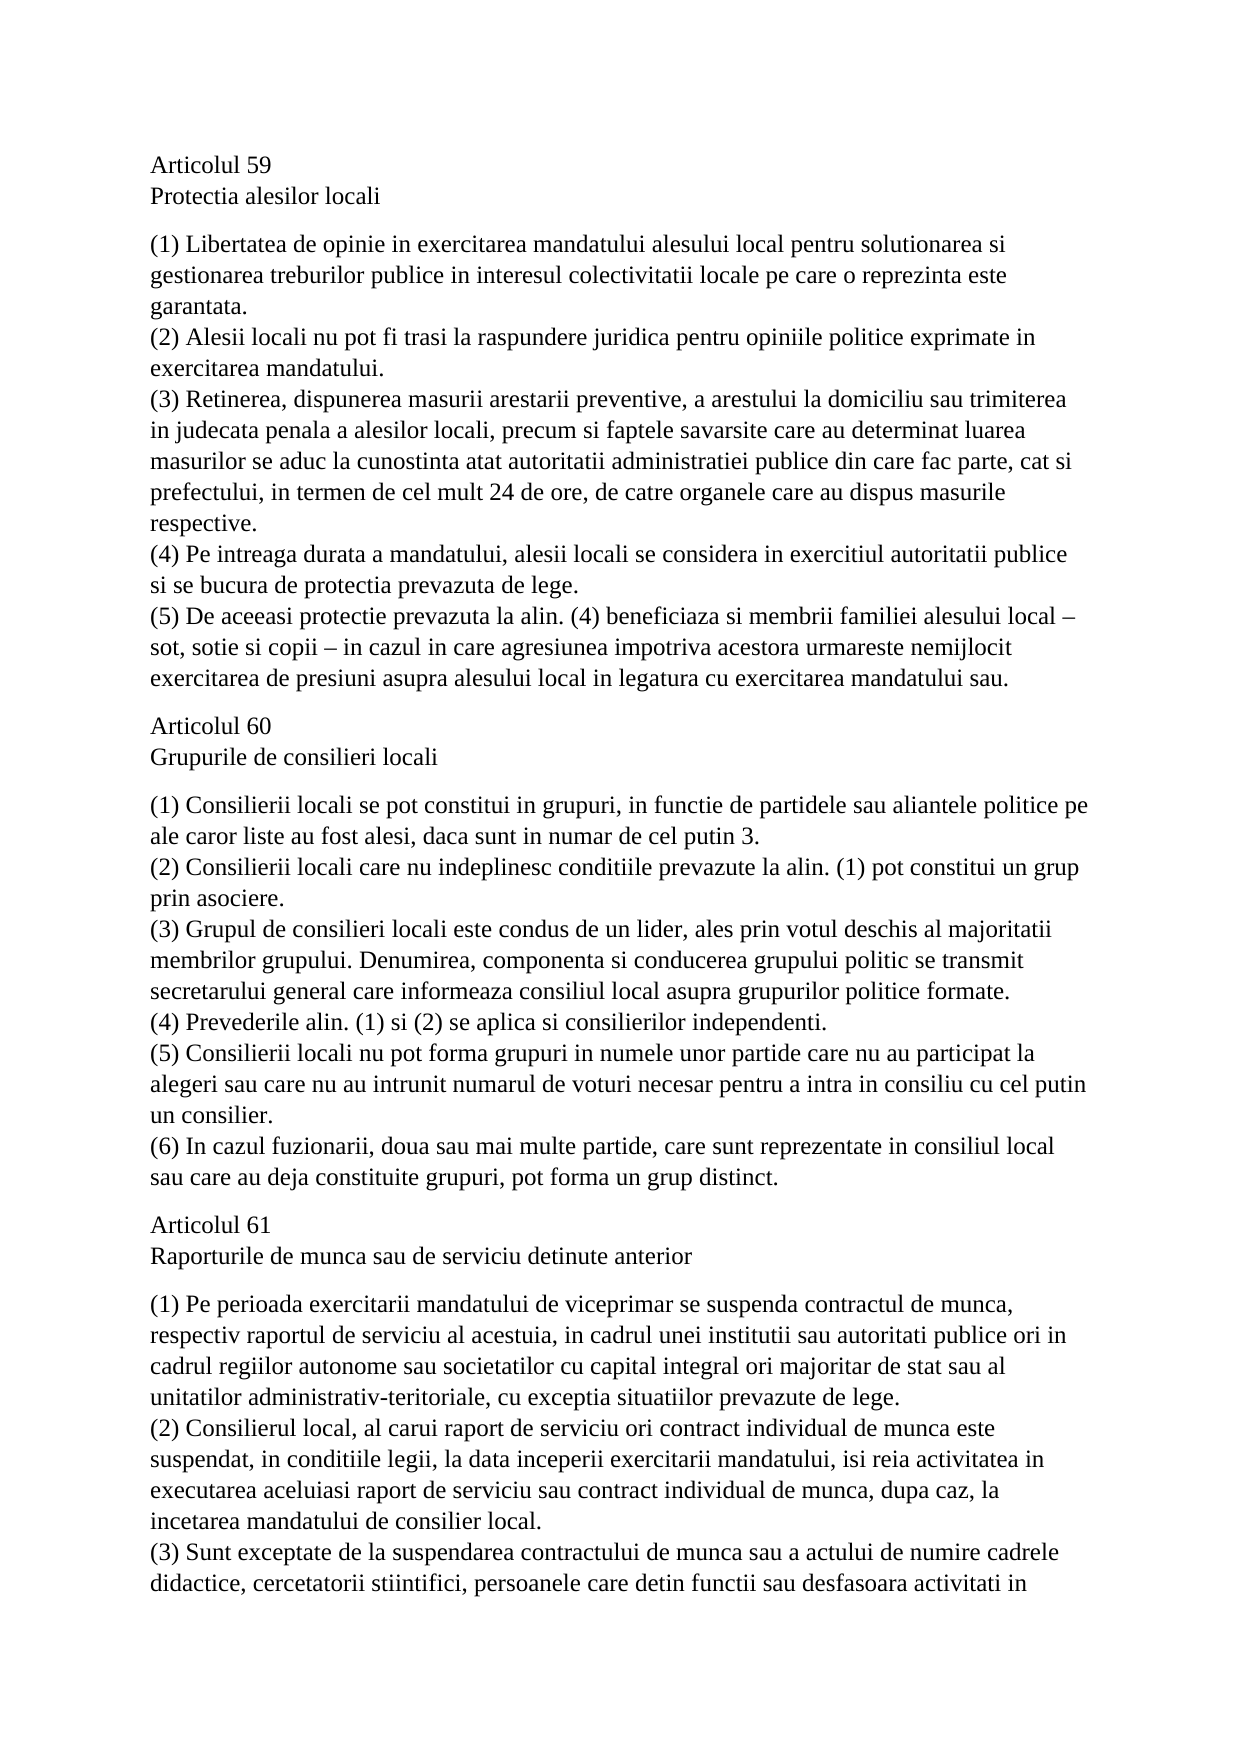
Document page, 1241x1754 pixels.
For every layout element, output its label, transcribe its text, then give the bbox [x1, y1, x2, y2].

text Articolul 61 Raporturile de munca sau de serviciu detinute anterior [150, 1210, 1090, 1270]
text Articolul 59 Protectia alesilor locali [150, 150, 1090, 210]
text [150, 1289, 1090, 1597]
text Articolul 60 Grupurile de consilieri locali [150, 711, 1090, 771]
text (1) Libertatea de opinie in exercitarea mandatului alesului local pentru solutionarea si gestionarea treburilor publice in interesul colectivitatii locale pe care o reprezinta este garantata. (2) Alesii locali nu pot fi trasi la raspundere juridica pentru opiniile politice exprimate in exercitarea mandatului. (3) Retinerea, dispunerea masurii arestarii preventive, a arestului la domiciliu sau trimiterea in judecata penala a alesilor locali, precum si faptele savarsite care au determinat luarea masurilor se aduc la cunostinta atat autoritatii administratiei publice din care fac parte, cat si prefectului, in termen de cel mult 24 de ore, de catre organele care au dispus masurile respective. (4) Pe intreaga durata a mandatului, alesii locali se considera in exercitiul autoritatii publice si se bucura de protectia prevazuta de lege. (5) De aceeasi protectie prevazuta la alin. (4) beneficiaza si membrii familiei alesului local – sot, sotie si copii – in cazul in care agresiunea impotriva acestora urmareste nemijlocit exercitarea de presiuni asupra alesului local in legatura cu exercitarea mandatului sau. [150, 229, 1090, 692]
text (1) Consilierii locali se pot constitui in grupuri, in functie de partidele sau aliantele politice pe ale caror liste au fost alesi, daca sunt in numar de cel putin 3. (2) Consilierii locali care nu indeplinesc conditiile prevazute la alin. (1) pot constitui un grup prin asociere. (3) Grupul de consilieri locali este condus de un lider, ales prin votul deschis al majoritatii membrilor grupului. Denumirea, componenta si conducerea grupului politic se transmit secretarului general care informeaza consiliul local asupra grupurilor politice formate. (4) Prevederile alin. (1) si (2) se aplica si consilierilor independenti. (5) Consilierii locali nu pot forma grupuri in numele unor partide care nu au participat la alegeri sau care nu au intrunit numarul de voturi necesar pentru a intra in consiliu cu cel putin un consilier. (6) In cazul fuzionarii, doua sau mai multe partide, care sunt reprezentate in consiliul local sau care au deja constituite grupuri, pot forma un grup distinct. [150, 790, 1090, 1191]
